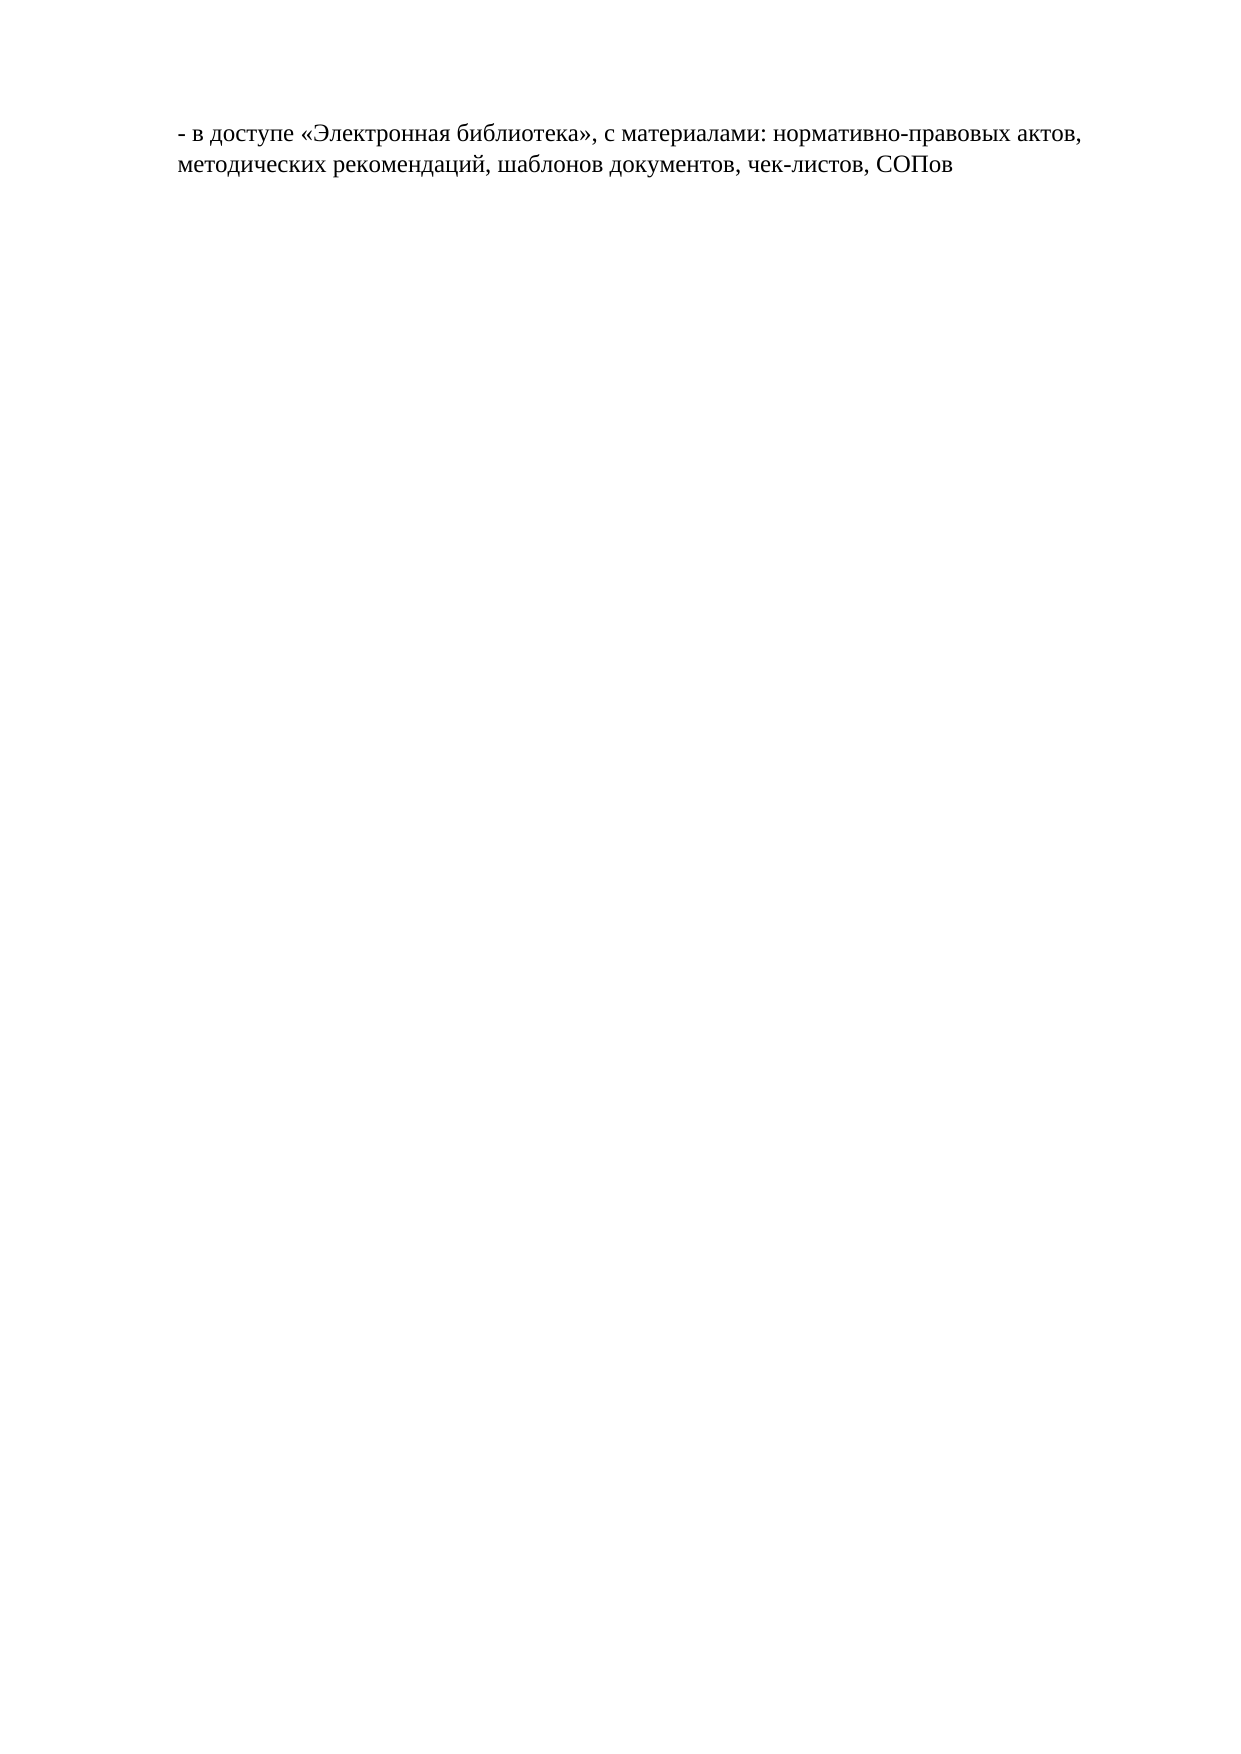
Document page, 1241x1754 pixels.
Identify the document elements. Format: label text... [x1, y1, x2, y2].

text - в доступе «Электронная библиотека», с материалами: нормативно-правовых актов, методических рекомендаций, шаблонов документов, чек-листов, СОПов [177, 118, 1152, 178]
